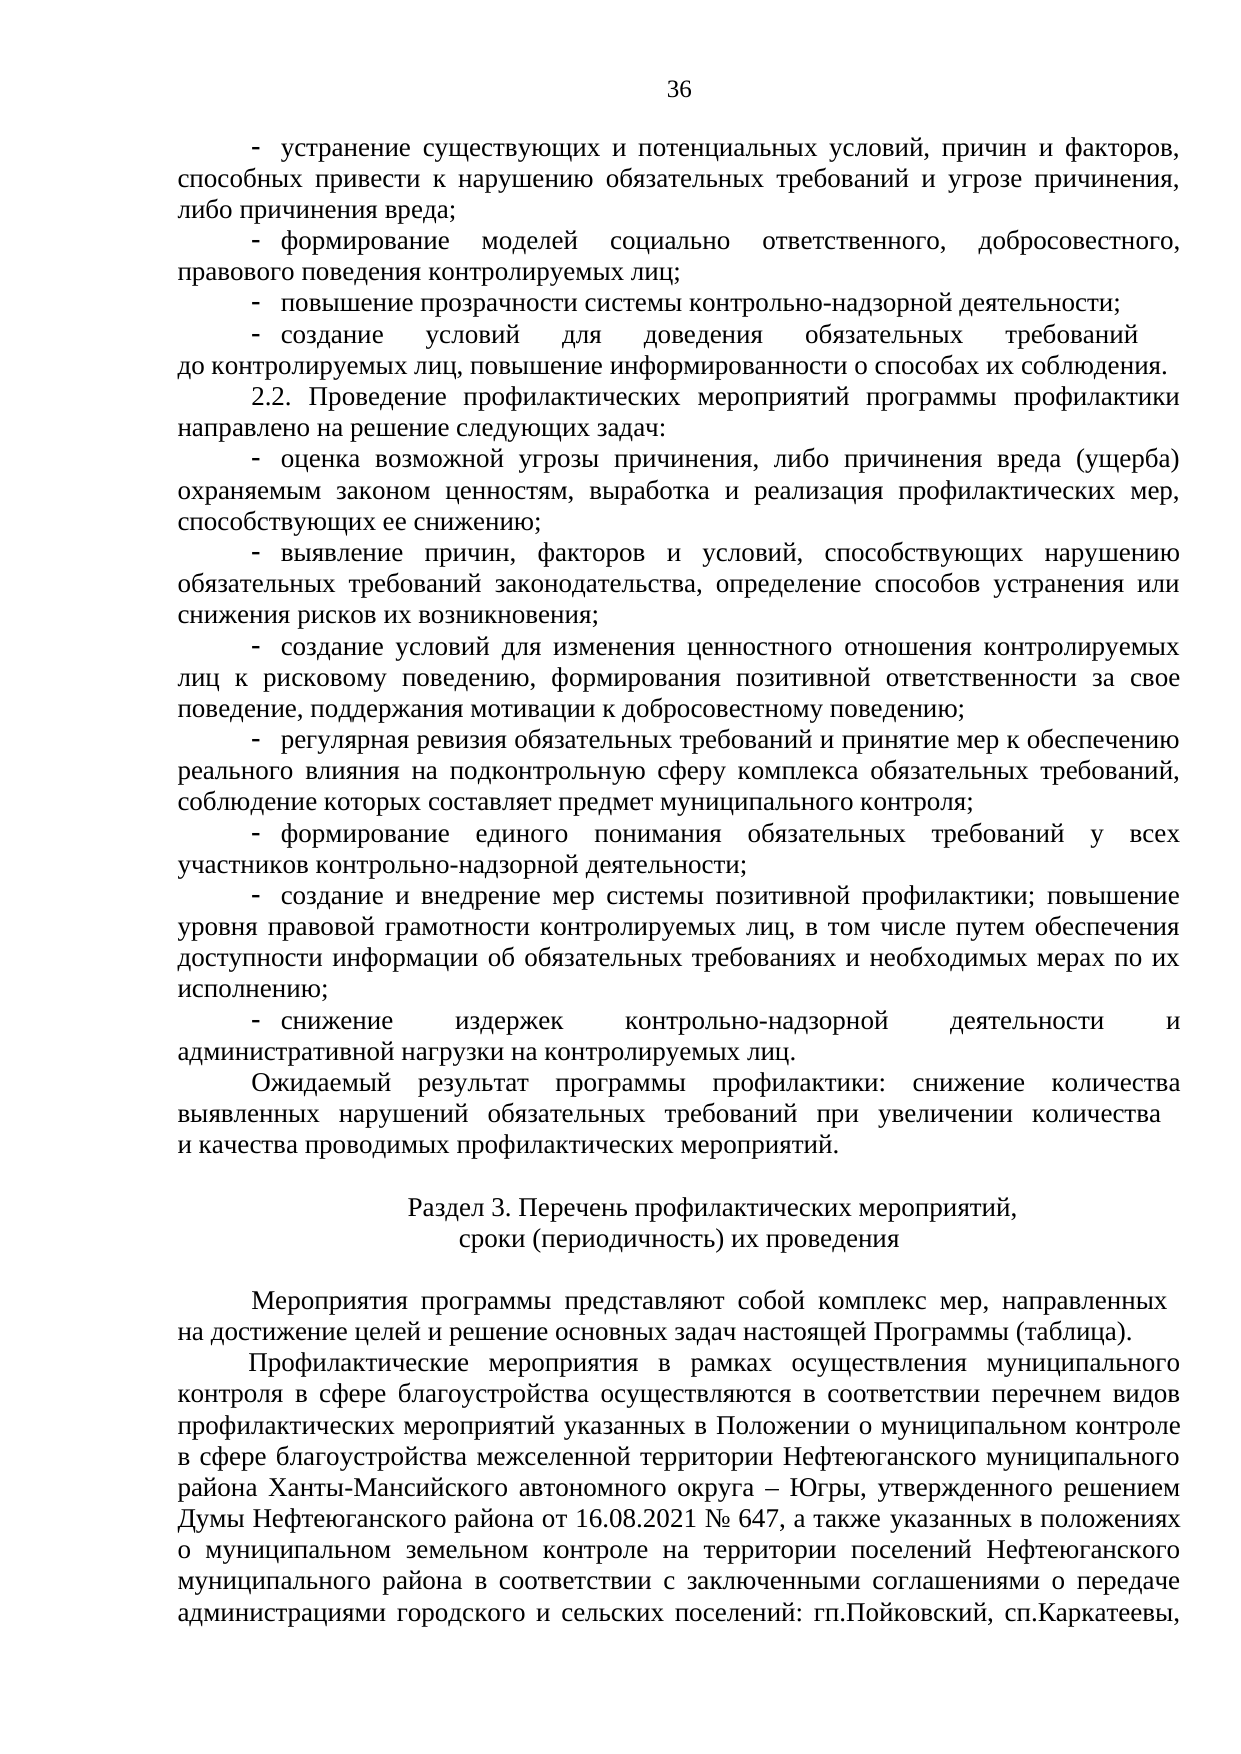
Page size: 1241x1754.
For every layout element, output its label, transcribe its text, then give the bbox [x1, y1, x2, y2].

list регулярная ревизия обязательных требований и принятие мер к обеспечению реального влияния на подконтрольную сферу комплекса обязательных требований, соблюдение которых составляет предмет муниципального контроля; [177, 723, 1181, 817]
text 2.2. Проведение профилактических мероприятий программы профилактики направлено на решение следующих задач: [177, 380, 1181, 442]
list устранение существующих и потенциальных условий, причин и факторов, способных привести к нарушению обязательных требований и угрозе причинения, либо причинения вреда; [177, 131, 1181, 224]
list создание условий для изменения ценностного отношения контролируемых лиц к рисковому поведению, формирования позитивной ответственности за свое поведение, поддержания мотивации к добросовестному поведению; [177, 629, 1181, 723]
list повышение прозрачности системы контрольно-надзорной деятельности; [177, 287, 1181, 318]
text Мероприятия программы представляют собой комплекс мер, направленных на достижение целей и решение основных задач настоящей Программы (таблица). [177, 1284, 1181, 1346]
list формирование единого понимания обязательных требований у всех участников контрольно-надзорной деятельности; [177, 817, 1181, 879]
text Ожидаемый результат программы профилактики: снижение количества выявленных нарушений обязательных требований при увеличении количества и качества проводимых профилактических мероприятий. [177, 1066, 1181, 1159]
list формирование моделей социально ответственного, добросовестного, правового поведения контролируемых лиц; [177, 224, 1181, 287]
list выявление причин, факторов и условий, способствующих нарушению обязательных требований законодательства, определение способов устранения или снижения рисков их возникновения; [177, 536, 1181, 629]
list снижение издержек контрольно-надзорной деятельности и административной нагрузки на контролируемых лиц. [177, 1004, 1181, 1066]
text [177, 1346, 1181, 1627]
text Раздел 3. Перечень профилактических мероприятий, сроки (периодичность) их проведения [177, 1191, 1181, 1253]
list создание и внедрение мер системы позитивной профилактики; повышение уровня правовой грамотности контролируемых лиц, в том числе путем обеспечения доступности информации об обязательных требованиях и необходимых мерах по их исполнению; [177, 879, 1181, 1004]
list создание условий для доведения обязательных требований до контролируемых лиц, повышение информированности о способах их соблюдения. [177, 318, 1181, 380]
list оценка возможной угрозы причинения, либо причинения вреда (ущерба) охраняемым законом ценностям, выработка и реализация профилактических мер, способствующих ее снижению; [177, 442, 1181, 536]
